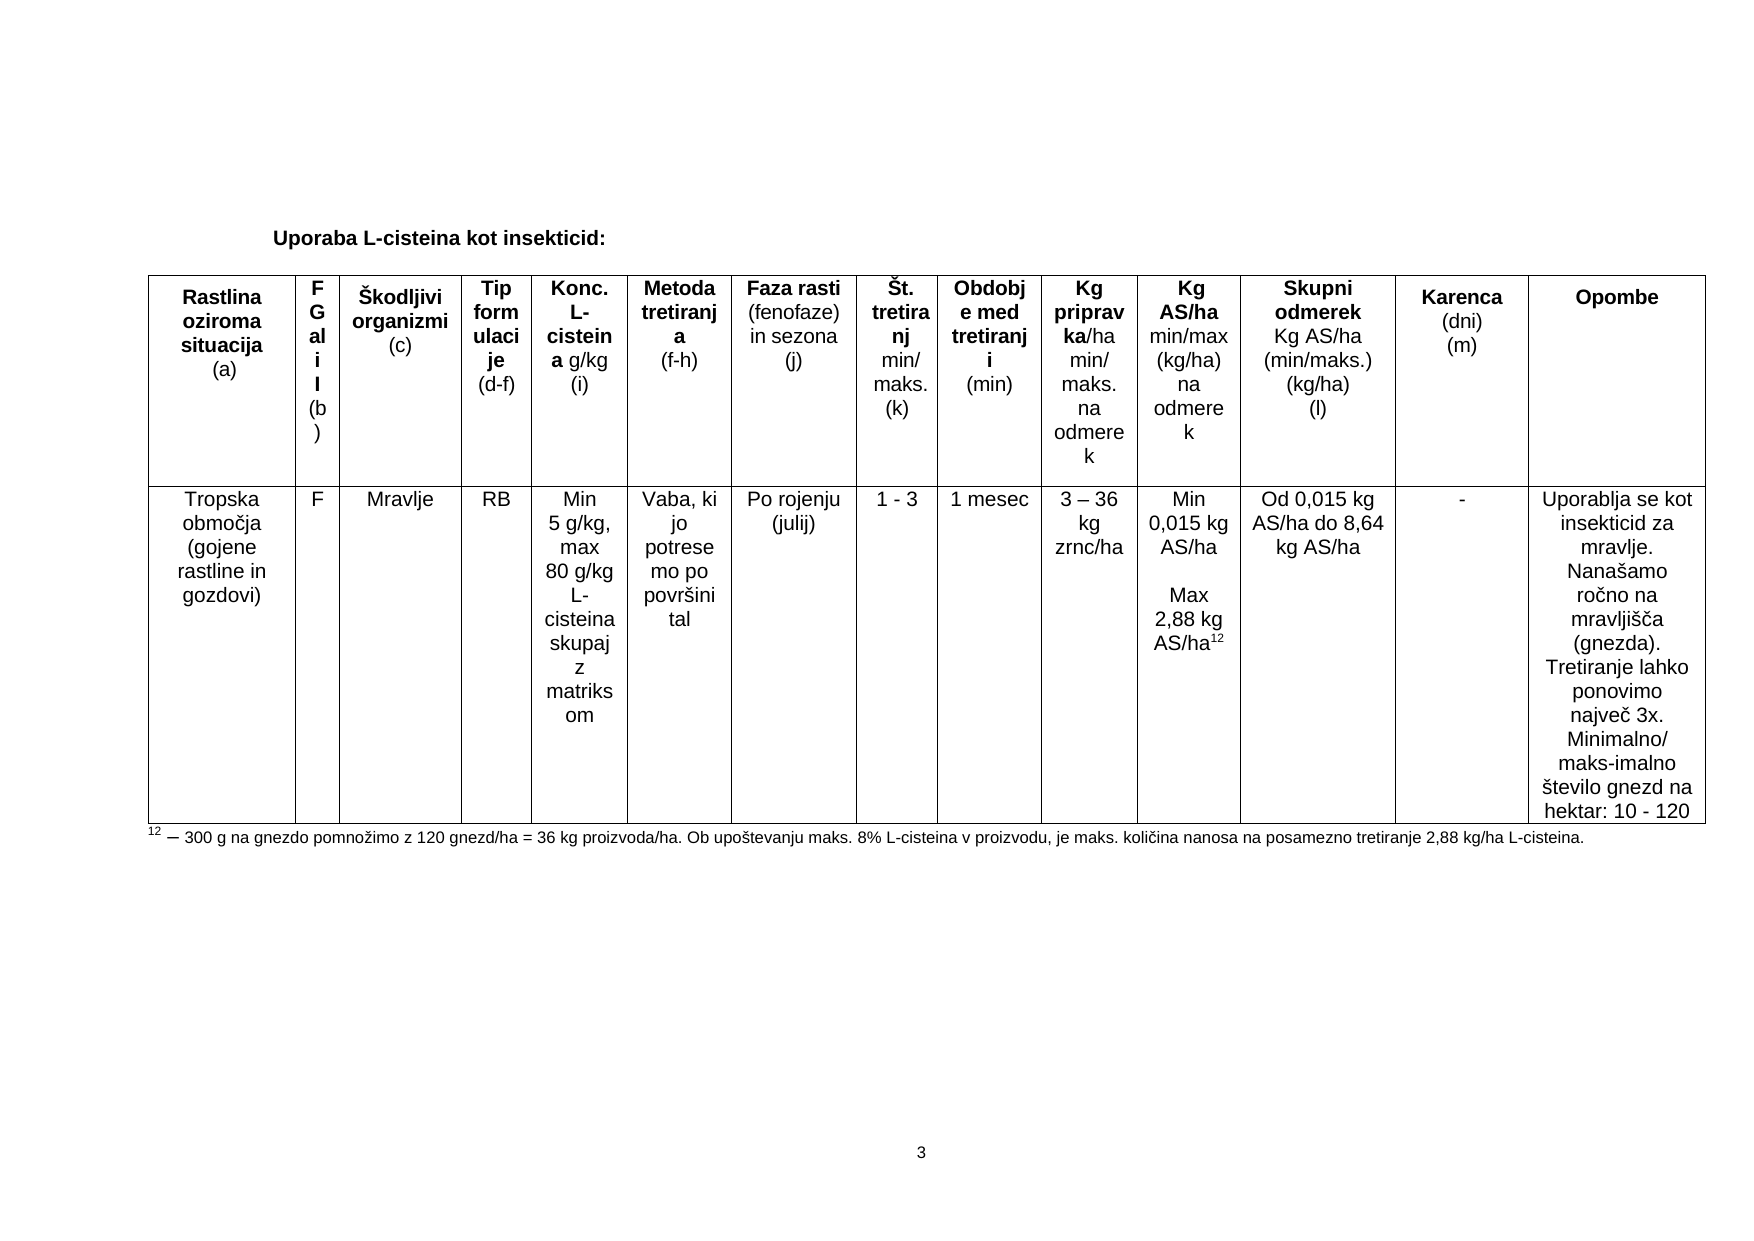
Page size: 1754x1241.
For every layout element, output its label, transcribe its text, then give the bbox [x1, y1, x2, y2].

table_cell Od 0,015 kg AS/ha do 8,64 kg AS/ha [1241, 487, 1395, 823]
table_cell 1 - 3 [857, 487, 937, 823]
table_cell 1 mesec [938, 487, 1041, 823]
table_header Tip formulacije (d-f) [462, 276, 531, 486]
table_header Metoda tretiranja (f-h) [628, 276, 731, 486]
text 12 – 300 g na gnezdo pomnožimo z 120 gnezd/ha = 36 kg proizvoda/ha. Ob upoštevanju maks. 8% L-cisteina v proizvodu, je maks. količina nanosa na posamezno tretiranje 2,88 kg/ha L-cisteina. [148, 824, 1636, 848]
table_header Konc. L-cisteina g/kg (i) [532, 276, 627, 486]
table_cell Min 0,015 kg AS/ha Max 2,88 kg AS/ha12 [1138, 487, 1240, 823]
table_header Št. tretiranj min/ maks. (k) [857, 276, 937, 486]
table_header Kg AS/ha min/max (kg/ha) na odmerek [1138, 276, 1240, 486]
table_header Obdobje med tretiranji (min) [938, 276, 1041, 486]
text Uporaba L-cisteina kot insekticid: [273, 226, 1636, 250]
table_cell Tropska območja (gojene rastline in gozdovi) [149, 487, 295, 823]
table_header Rastlina oziroma situacija (a) [149, 276, 295, 486]
table_header Škodljivi organizmi (c) [340, 276, 461, 486]
table_cell Min 5 g/kg, max 80 g/kg L-cisteina skupaj z matriksom [532, 487, 627, 823]
table_header Opombe [1529, 276, 1705, 486]
table_header F G ali I (b) [296, 276, 339, 486]
table_header Kg pripravka/ha min/ maks. na odmerek [1042, 276, 1137, 486]
table_cell - [1396, 487, 1528, 823]
table_cell Vaba, ki jo potresemo po površini tal [628, 487, 731, 823]
table_cell Mravlje [340, 487, 461, 823]
table_cell Po rojenju (julij) [732, 487, 856, 823]
table_header Karenca (dni) (m) [1396, 276, 1528, 486]
table_header Skupni odmerek Kg AS/ha (min/maks.) (kg/ha) (l) [1241, 276, 1395, 486]
table_cell Uporablja se kot insekticid za mravlje. Nanašamo ročno na mravljišča (gnezda). Tretiranje lahko ponovimo največ 3x. Minimalno/maks-imalno število gnezd na hektar: 10 - 120 [1529, 487, 1705, 823]
table_cell 3 – 36 kg zrnc/ha [1042, 487, 1137, 823]
table_header Faza rasti (fenofaze) in sezona (j) [732, 276, 856, 486]
table_cell F [296, 487, 339, 823]
table_cell RB [462, 487, 531, 823]
